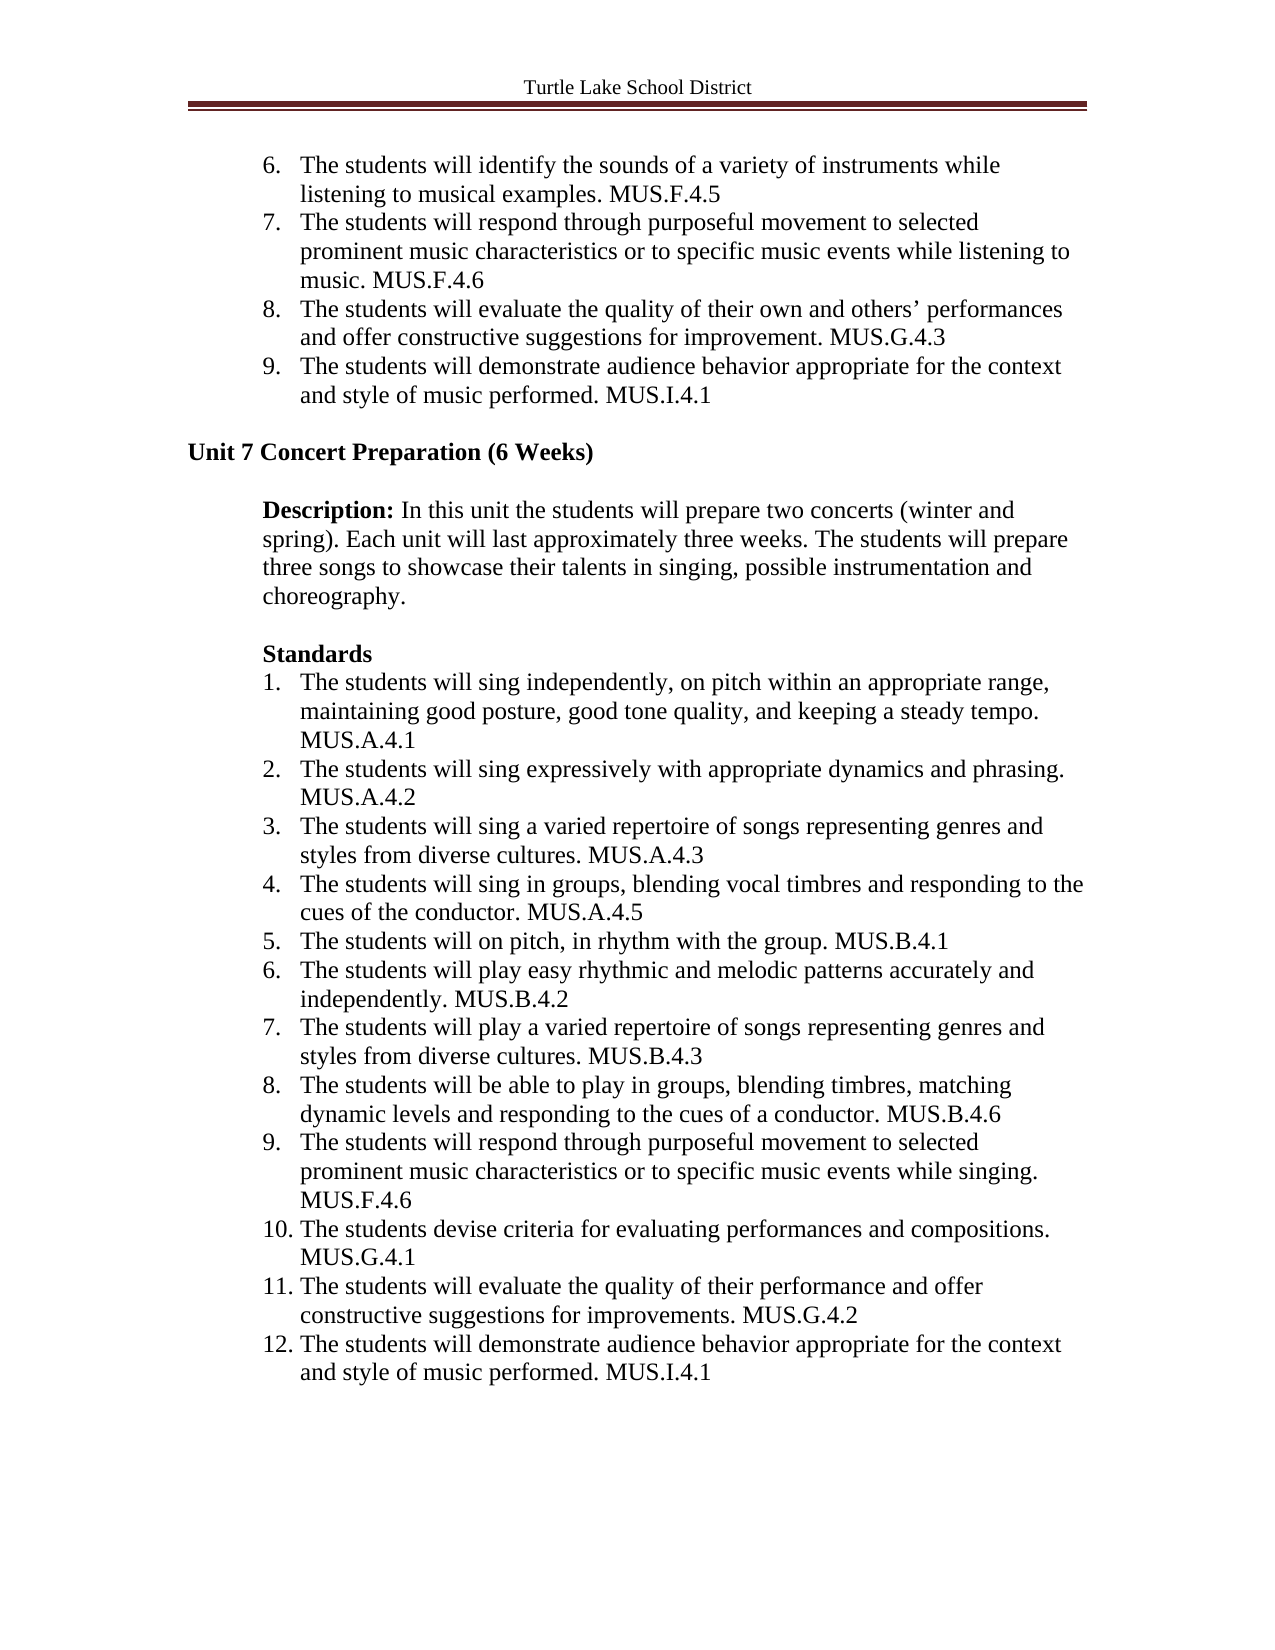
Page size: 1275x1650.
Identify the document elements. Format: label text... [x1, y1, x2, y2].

subtitle The students will play easy rhythmic and melodic patterns accurately and independently. MUS.B.4.2 [262, 955, 1087, 1012]
list The students will identify the sounds of a variety of instruments while listening to musical examples. MUS.F.4.5 [262, 150, 1087, 207]
subtitle The students devise criteria for evaluating performances and compositions. MUS.G.4.1 [262, 1214, 1087, 1271]
subtitle The students will evaluate the quality of their performance and offer constructive suggestions for improvements. MUS.G.4.2 [262, 1271, 1087, 1329]
subtitle The students will be able to play in groups, blending timbres, matching dynamic levels and responding to the cues of a conductor. MUS.B.4.6 [262, 1070, 1087, 1127]
subtitle Standards [187, 639, 1087, 667]
subtitle The students will respond through purposeful movement to selected prominent music characteristics or to specific music events while singing. MUS.F.4.6 [262, 1127, 1087, 1214]
subtitle The students will play a varied repertoire of songs representing genres and styles from diverse cultures. MUS.B.4.3 [262, 1012, 1087, 1070]
subtitle Unit 7 Concert Preparation (6 Weeks) [187, 437, 1087, 466]
list The students will respond through purposeful movement to selected prominent music characteristics or to specific music events while listening to music. MUS.F.4.6 [262, 207, 1087, 294]
text Description: In this unit the students will prepare two concerts (winter and spring). Each unit will last approximately three weeks. The students will prepare three songs to showcase their talents in singing, possible instrumentation and choreography. [262, 495, 1087, 610]
list The students will demonstrate audience behavior appropriate for the context and style of music performed. MUS.I.4.1 [262, 351, 1087, 409]
subtitle The students will sing in groups, blending vocal timbres and responding to the cues of the conductor. MUS.A.4.5 [262, 869, 1087, 926]
subtitle The students will on pitch, in rhythm with the group. MUS.B.4.1 [262, 926, 1087, 955]
subtitle The students will demonstrate audience behavior appropriate for the context and style of music performed. MUS.I.4.1 [262, 1329, 1087, 1386]
subtitle The students will sing independently, on pitch within an appropriate range, maintaining good posture, good tone quality, and keeping a steady tempo. MUS.A.4.1 [262, 667, 1087, 754]
subtitle The students will sing expressively with appropriate dynamics and phrasing. MUS.A.4.2 [262, 754, 1087, 811]
subtitle The students will sing a varied repertoire of songs representing genres and styles from diverse cultures. MUS.A.4.3 [262, 811, 1087, 869]
list The students will evaluate the quality of their own and others’ performances and offer constructive suggestions for improvement. MUS.G.4.3 [262, 294, 1087, 351]
